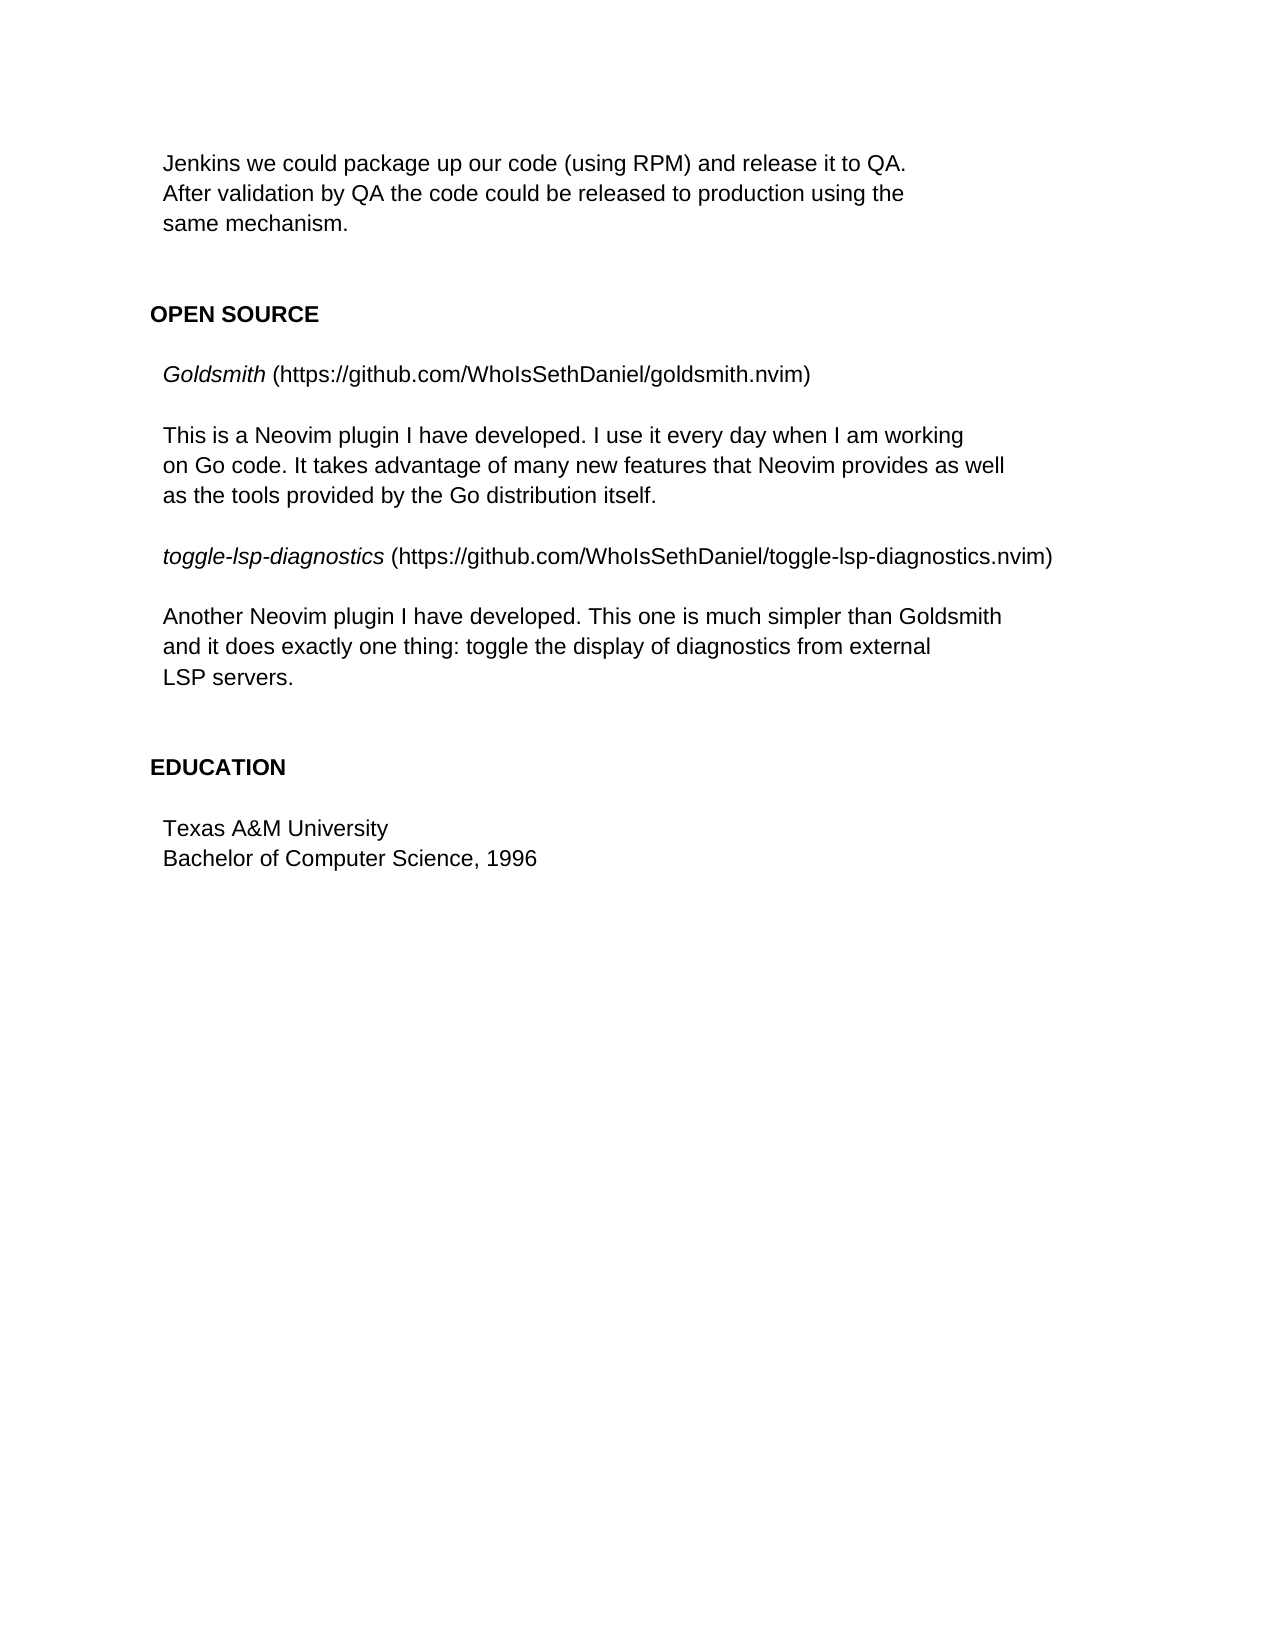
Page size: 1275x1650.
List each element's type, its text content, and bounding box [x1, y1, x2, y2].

text and it does exactly one thing: toggle the display of diagnostics from external [150, 633, 1125, 660]
text Texas A&M University [150, 814, 1125, 841]
text Bachelor of Computer Science, 1996 [150, 845, 1125, 871]
text This is a Neovim plugin I have developed. I use it every day when I am working [150, 422, 1125, 448]
text EDUCATION [150, 754, 1125, 781]
text as the tools provided by the Go distribution itself. [150, 482, 1125, 509]
text Jenkins we could package up our code (using RPM) and release it to QA. [150, 150, 1125, 176]
text LSP servers. [150, 663, 1125, 690]
text Another Neovim plugin I have developed. This one is much simpler than Goldsmith [150, 603, 1125, 629]
text After validation by QA the code could be released to production using the [150, 180, 1125, 207]
text on Go code. It takes advantage of many new features that Neovim provides as well [150, 452, 1125, 478]
text OPEN SOURCE [150, 301, 1125, 327]
text Goldsmith (https://github.com/WhoIsSethDaniel/goldsmith.nvim) [150, 361, 1125, 388]
text same mechanism. [150, 210, 1125, 237]
text toggle-lsp-diagnostics (https://github.com/WhoIsSethDaniel/toggle-lsp-diagnostics.nvim) [150, 543, 1125, 569]
